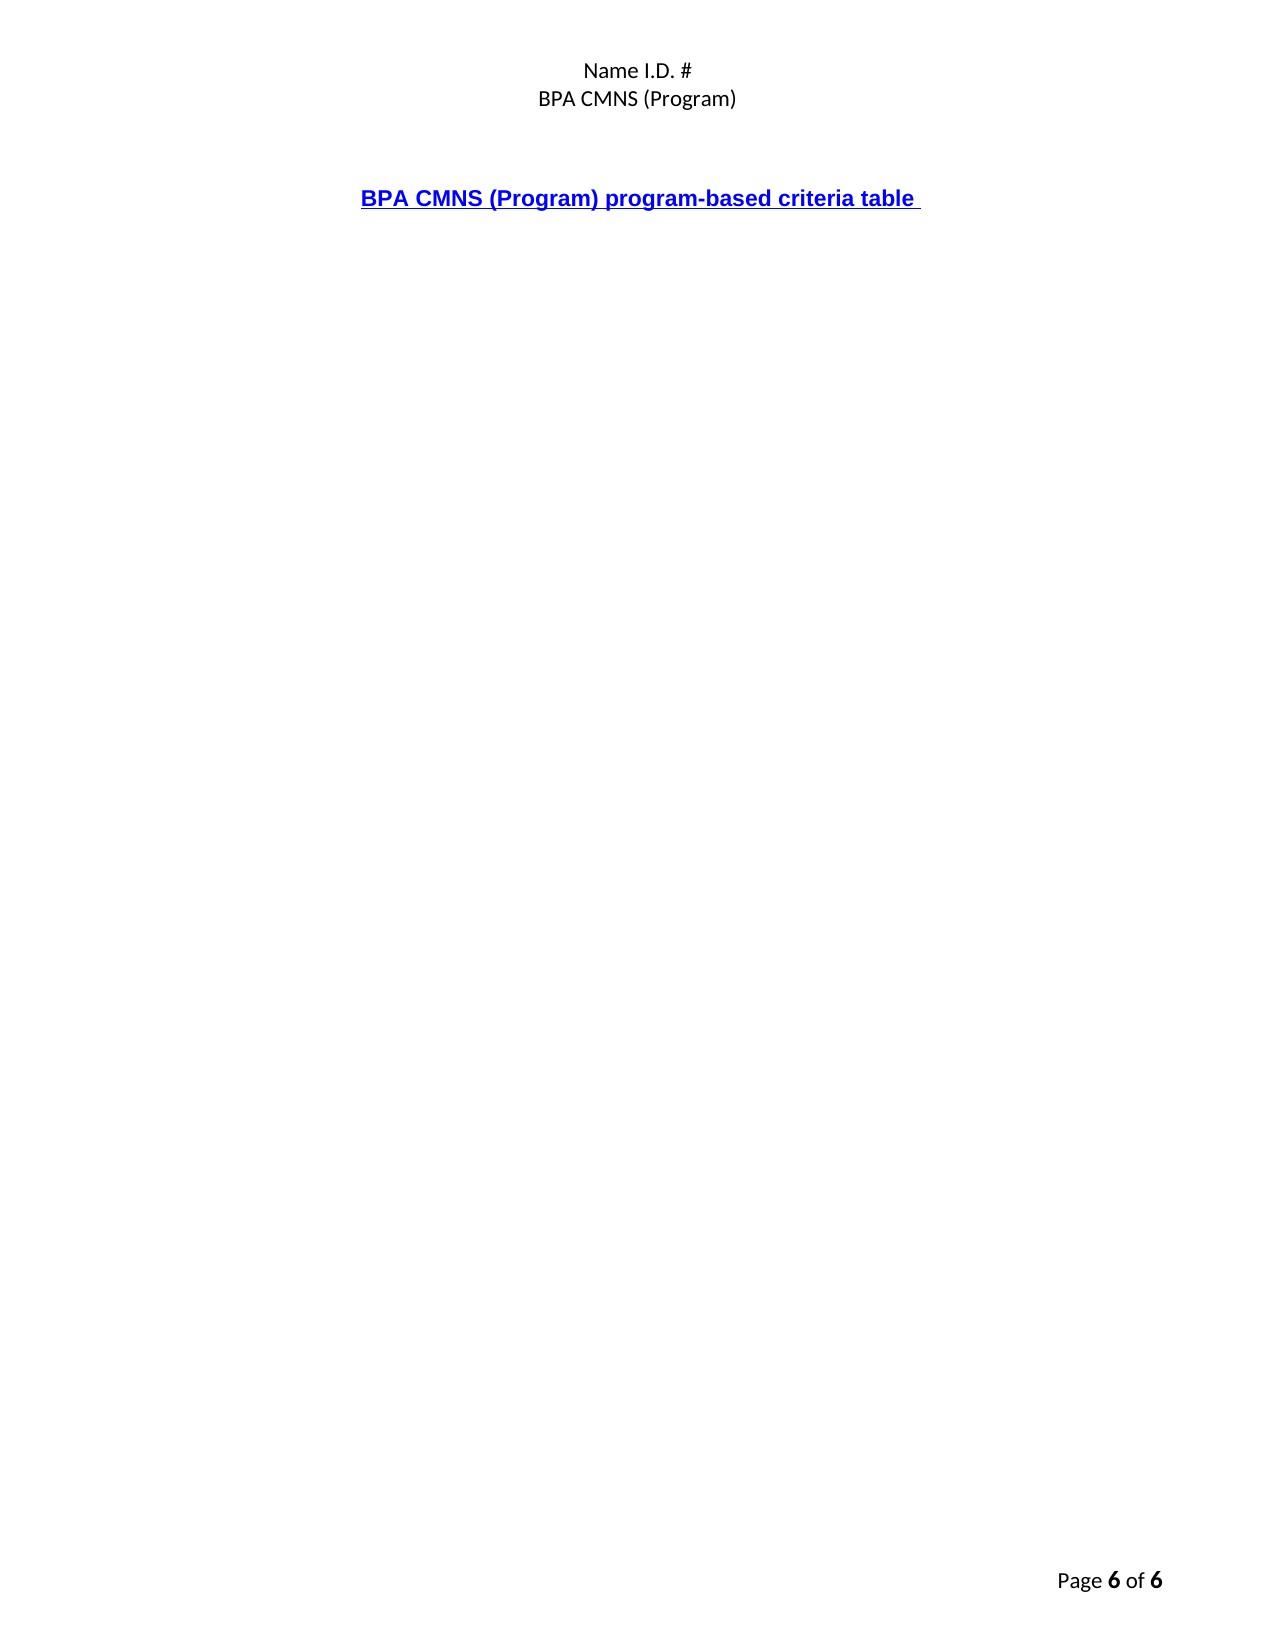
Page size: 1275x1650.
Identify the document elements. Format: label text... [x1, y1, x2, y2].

text BPA CMNS (Program) program-based criteria table [112, 185, 1162, 211]
